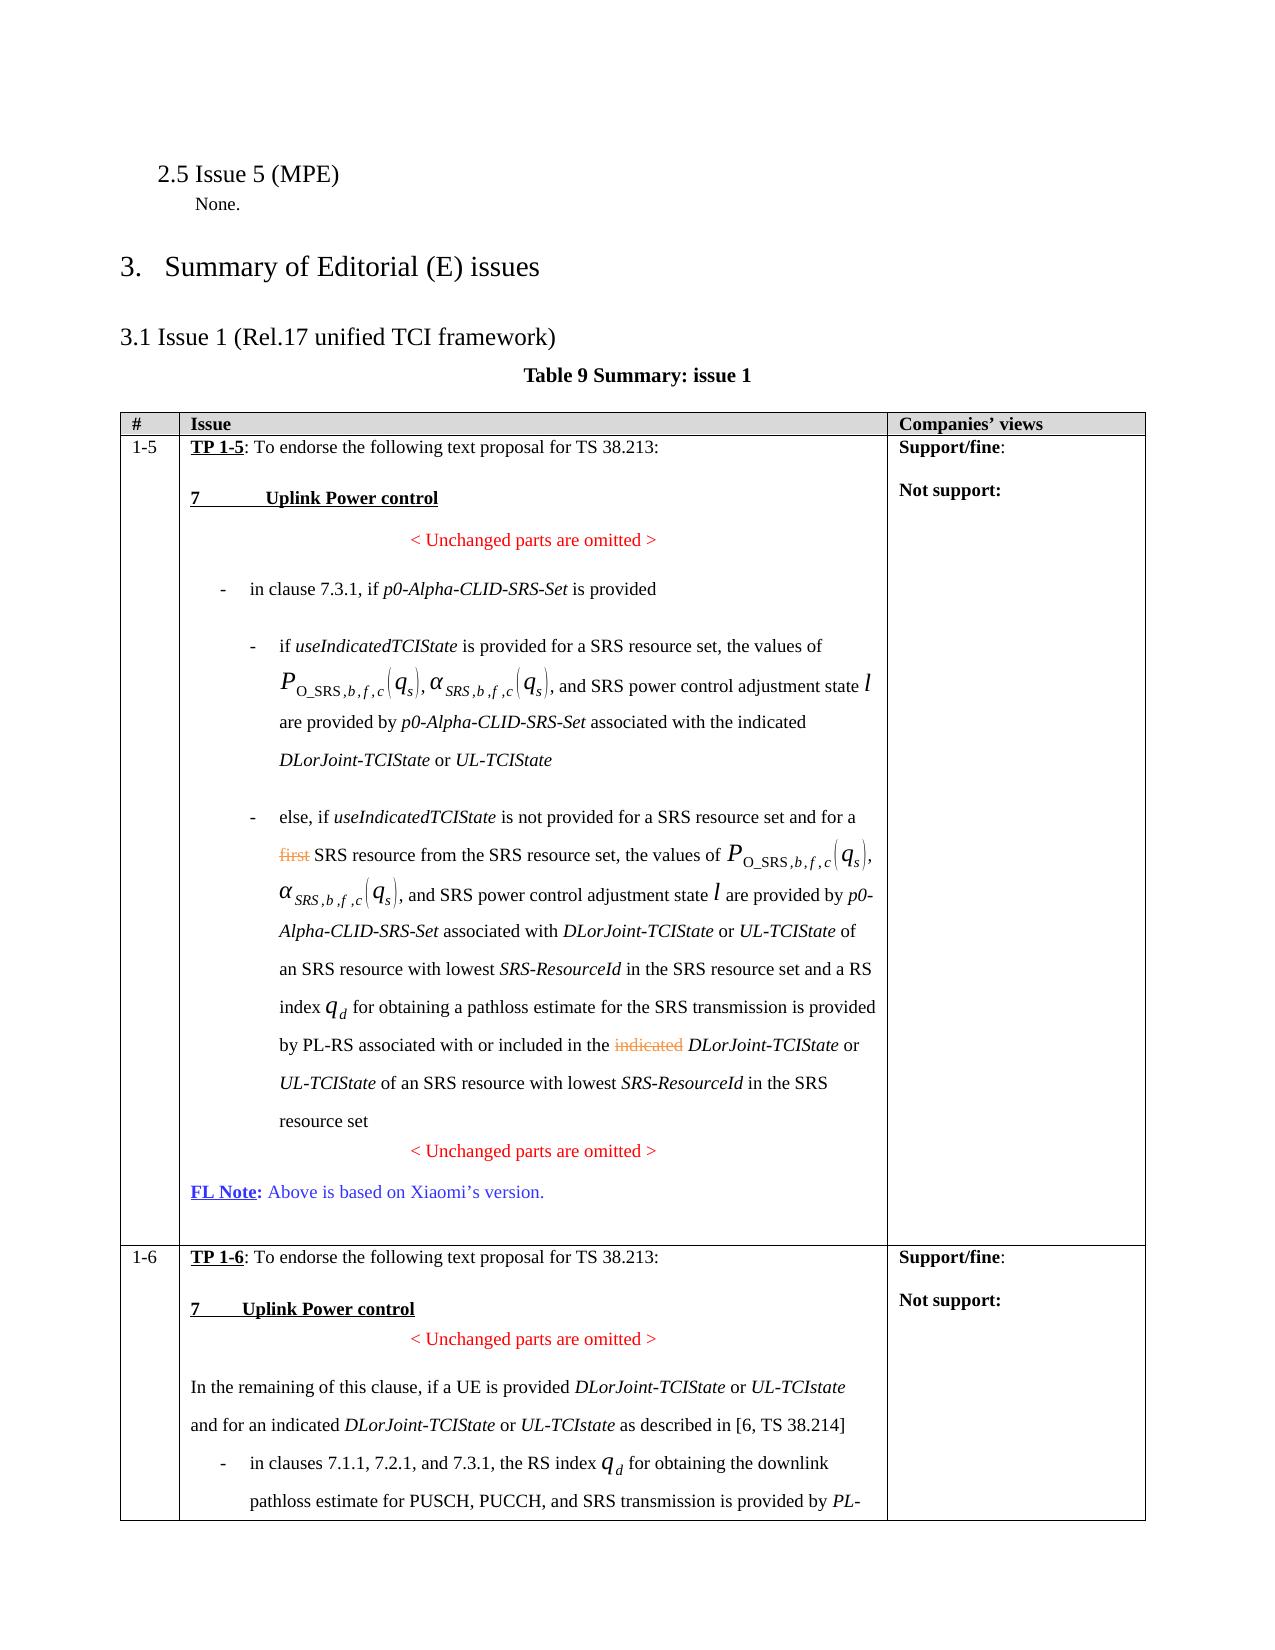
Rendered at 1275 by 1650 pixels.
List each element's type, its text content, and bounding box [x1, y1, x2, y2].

table_header Companies’ views [888, 413, 1145, 434]
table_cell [180, 1246, 887, 1520]
table_cell Support/fine: Not support: [888, 436, 1145, 1245]
table_cell 1-6 [121, 1246, 179, 1520]
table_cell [888, 1246, 1145, 1520]
text None. [195, 192, 1155, 214]
subtitle Issue 1 (Rel.17 unified TCI framework) [120, 318, 1155, 356]
subtitle Issue 5 (MPE) [157, 154, 1155, 192]
table_header Issue [180, 413, 887, 434]
table_header # [121, 413, 179, 434]
table_cell 1-5 [121, 436, 179, 1245]
table_cell TP 1-5: To endorse the following text proposal for TS 38.213: 7 Uplink Power control < Unchanged parts are omitted > - in clause 7.3.1, if p0-Alpha-CLID-SRS-Set is provided - if useIndicatedTCIState is provided for a SRS resource set, the values of , , and SRS power control adjustment state are provided by p0-Alpha-CLID-SRS-Set associated with the indicated DLorJoint-TCIState or UL-TCIState - else, if useIndicatedTCIState is not provided for a SRS resource set and for a first SRS resource from the SRS resource set, the values of , , and SRS power control adjustment state are provided by p0-Alpha-CLID-SRS-Set associated with DLorJoint-TCIState or UL-TCIState of an SRS resource with lowest SRS-ResourceId in the SRS resource set and a RS index for obtaining a pathloss estimate for the SRS transmission is provided by PL-RS associated with or included in the indicated DLorJoint-TCIState or UL-TCIState of an SRS resource with lowest SRS-ResourceId in the SRS resource set < Unchanged parts are omitted > FL Note: Above is based on Xiaomi’s version. [180, 436, 887, 1245]
subtitle Summary of Editorial (E) issues [120, 247, 1155, 285]
text Table 9 Summary: issue 1 [120, 356, 1155, 394]
